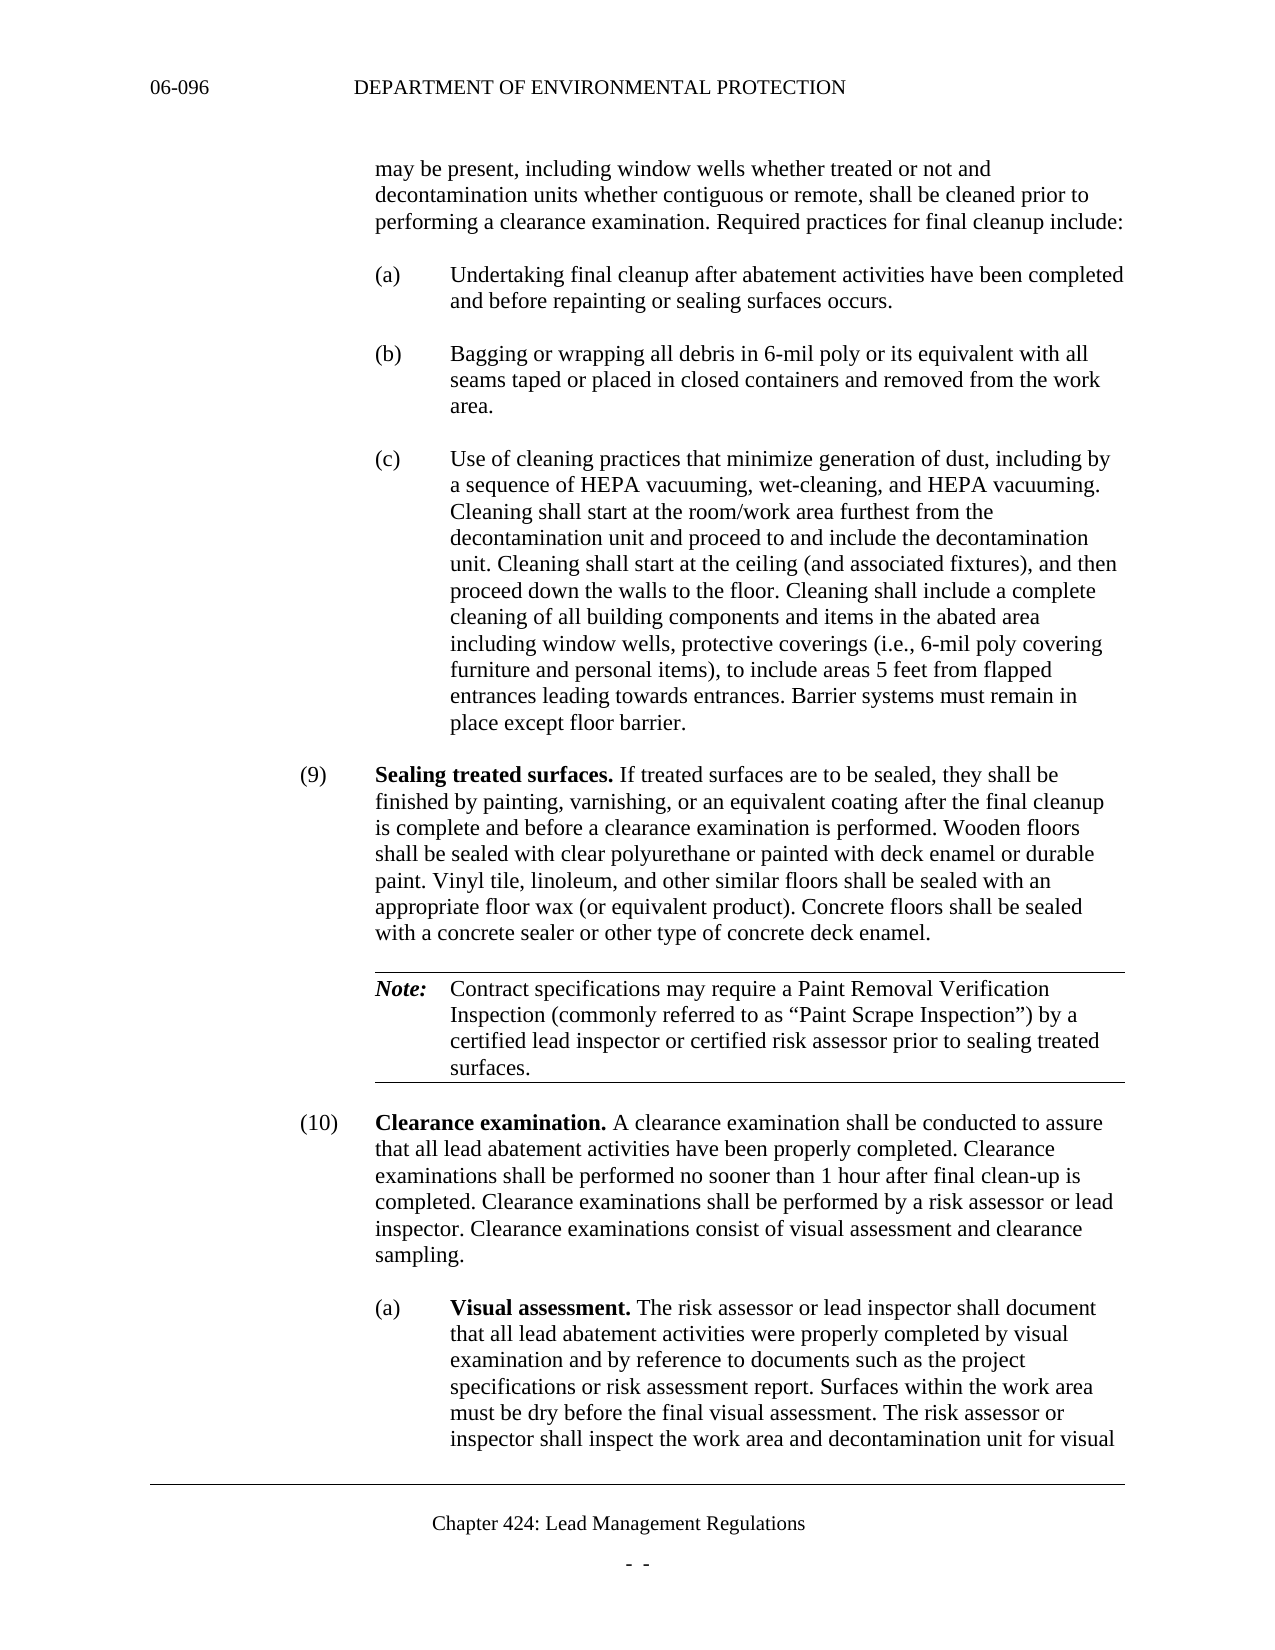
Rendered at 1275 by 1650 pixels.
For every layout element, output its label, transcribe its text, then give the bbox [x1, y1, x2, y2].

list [375, 1294, 1125, 1452]
text Note: Contract specifications may require a Paint Removal Verification Inspection (commonly referred to as “Paint Scrape Inspection”) by a certified lead inspector or certified risk assessor prior to sealing treated surfaces. [375, 973, 1125, 1082]
list Sealing treated surfaces. If treated surfaces are to be sealed, they shall be finished by painting, varnishing, or an equivalent coating after the final cleanup is complete and before a clearance examination is performed. Wooden floors shall be sealed with clear polyurethane or painted with deck enamel or durable paint. Vinyl tile, linoleum, and other similar floors shall be sealed with an appropriate floor wax (or equivalent product). Concrete floors shall be sealed with a concrete sealer or other type of concrete deck enamel. [300, 761, 1125, 946]
list Undertaking final cleanup after abatement activities have been completed and before repainting or sealing surfaces occurs. [375, 261, 1125, 313]
list Bagging or wrapping all debris in 6-mil poly or its equivalent with all seams taped or placed in closed containers and removed from the work area. [375, 340, 1125, 419]
list Clearance examination. A clearance examination shall be conducted to assure that all lead abatement activities have been properly completed. Clearance examinations shall be performed no sooner than 1 hour after final clean-up is completed. Clearance examinations shall be performed by a risk assessor or lead inspector. Clearance examinations consist of visual assessment and clearance sampling. [300, 1109, 1125, 1267]
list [300, 155, 1125, 234]
list Use of cleaning practices that minimize generation of dust, including by a sequence of HEPA vacuuming, wet-cleaning, and HEPA vacuuming. Cleaning shall start at the room/work area furthest from the decontamination unit and proceed to and include the decontamination unit. Cleaning shall start at the ceiling (and associated fixtures), and then proceed down the walls to the floor. Cleaning shall include a complete cleaning of all building components and items in the abated area including window wells, protective coverings (i.e., 6-mil poly covering furniture and personal items), to include areas 5 feet from flapped entrances leading towards entrances. Barrier systems must remain in place except floor barrier. [375, 445, 1125, 735]
